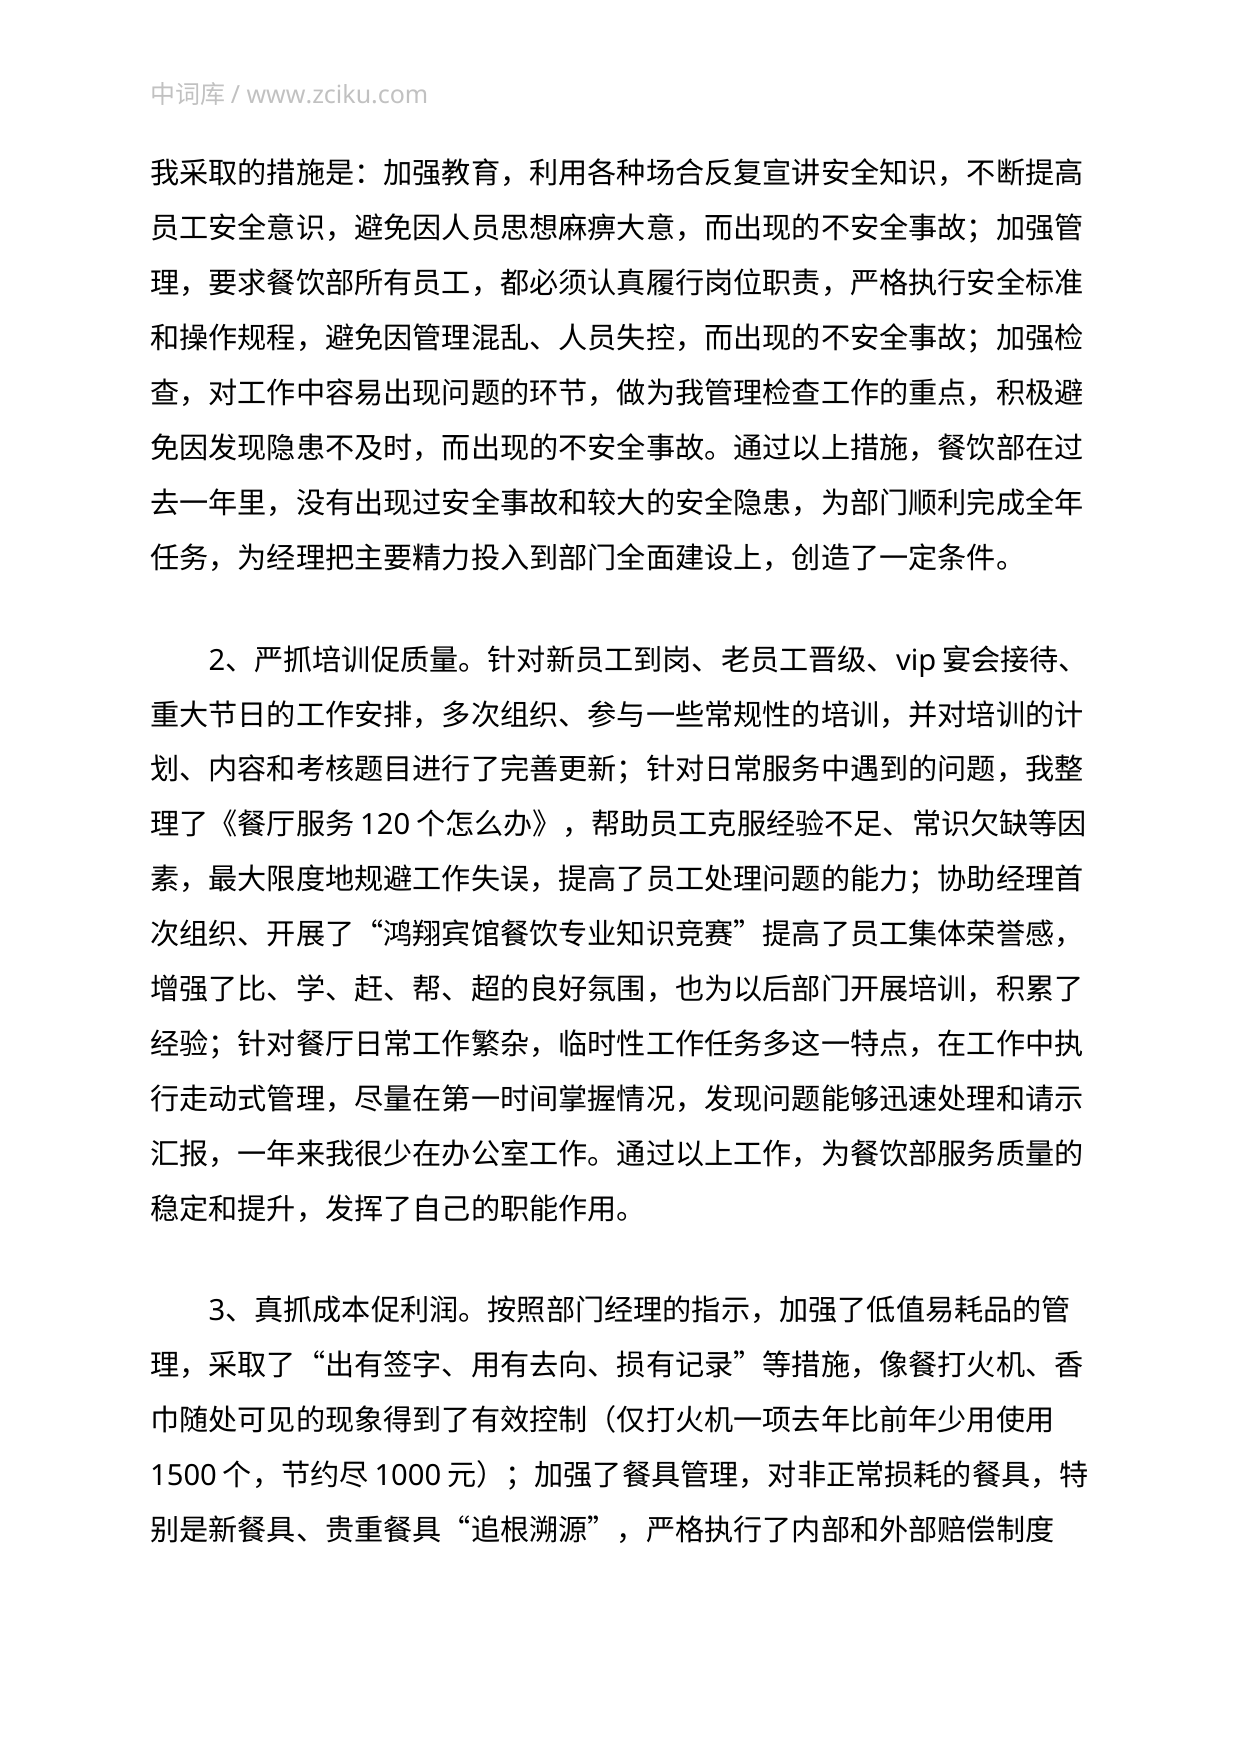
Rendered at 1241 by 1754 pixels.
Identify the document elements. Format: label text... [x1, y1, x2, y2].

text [150, 1287, 1090, 1549]
text 2、严抓培训促质量。针对新员工到岗、老员工晋级、vip宴会接待、重大节日的工作安排，多次组织、参与一些常规性的培训，并对培训的计划、内容和考核题目进行了完善更新；针对日常服务中遇到的问题，我整理了《餐厅服务120个怎么办》，帮助员工克服经验不足、常识欠缺等因素，最大限度地规避工作失误，提高了员工处理问题的能力；协助经理首次组织、开展了“鸿翔宾馆餐饮专业知识竞赛”提高了员工集体荣誉感，增强了比、学、赶、帮、超的良好氛围，也为以后部门开展培训，积累了经验；针对餐厅日常工作繁杂，临时性工作任务多这一特点，在工作中执行走动式管理，尽量在第一时间掌握情况，发现问题能够迅速处理和请示汇报，一年来我很少在办公室工作。通过以上工作，为餐饮部服务质量的稳定和提升，发挥了自己的职能作用。 [150, 636, 1090, 1227]
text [150, 150, 1090, 577]
